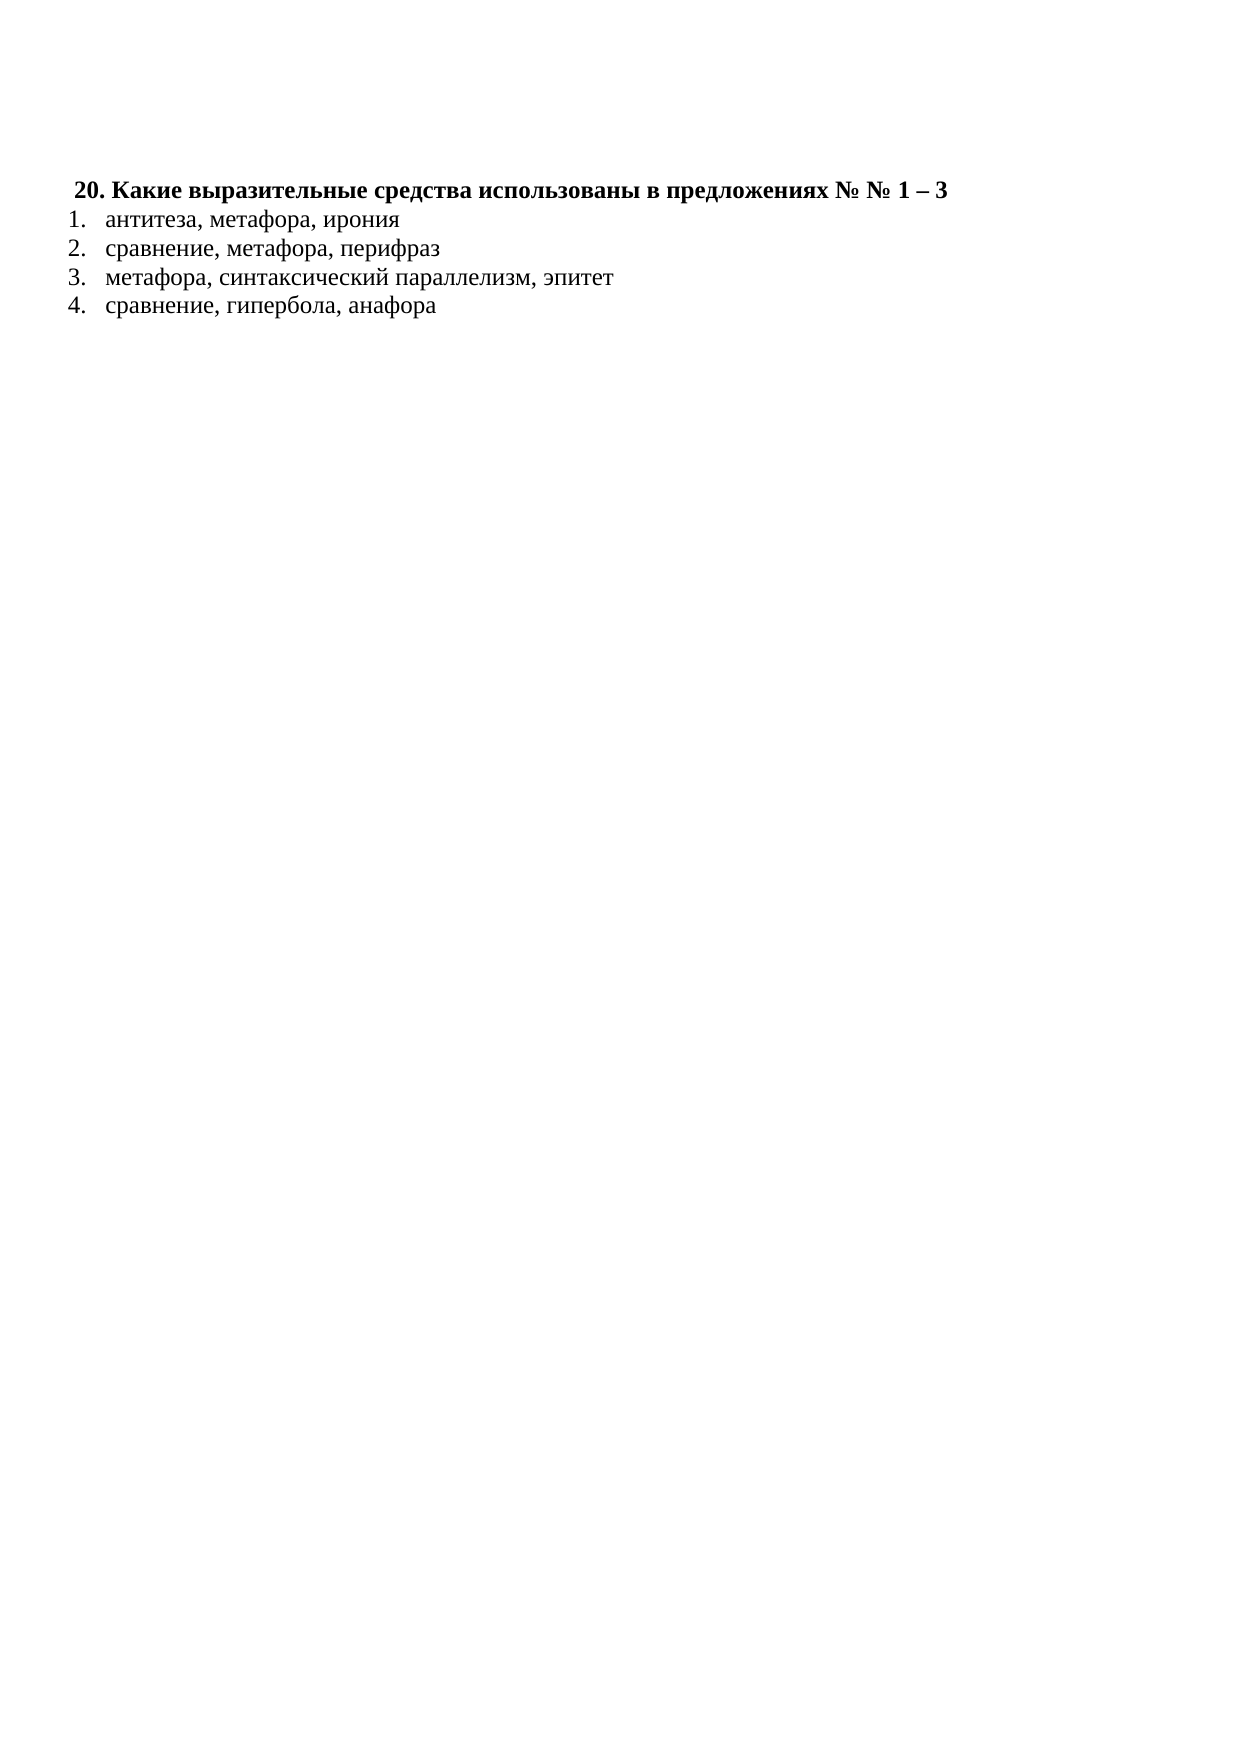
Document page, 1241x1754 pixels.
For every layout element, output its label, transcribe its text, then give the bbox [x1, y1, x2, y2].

text 20. Какие выразительные средства использованы в предложениях № № 1 – 3 [74, 176, 1152, 204]
list сравнение, гипербола, анафора [68, 291, 1152, 319]
list метафора, синтаксический параллелизм, эпитет [68, 262, 1152, 291]
list сравнение, метафора, перифраз [68, 233, 1152, 262]
list антитеза, метафора, ирония [68, 204, 1152, 233]
